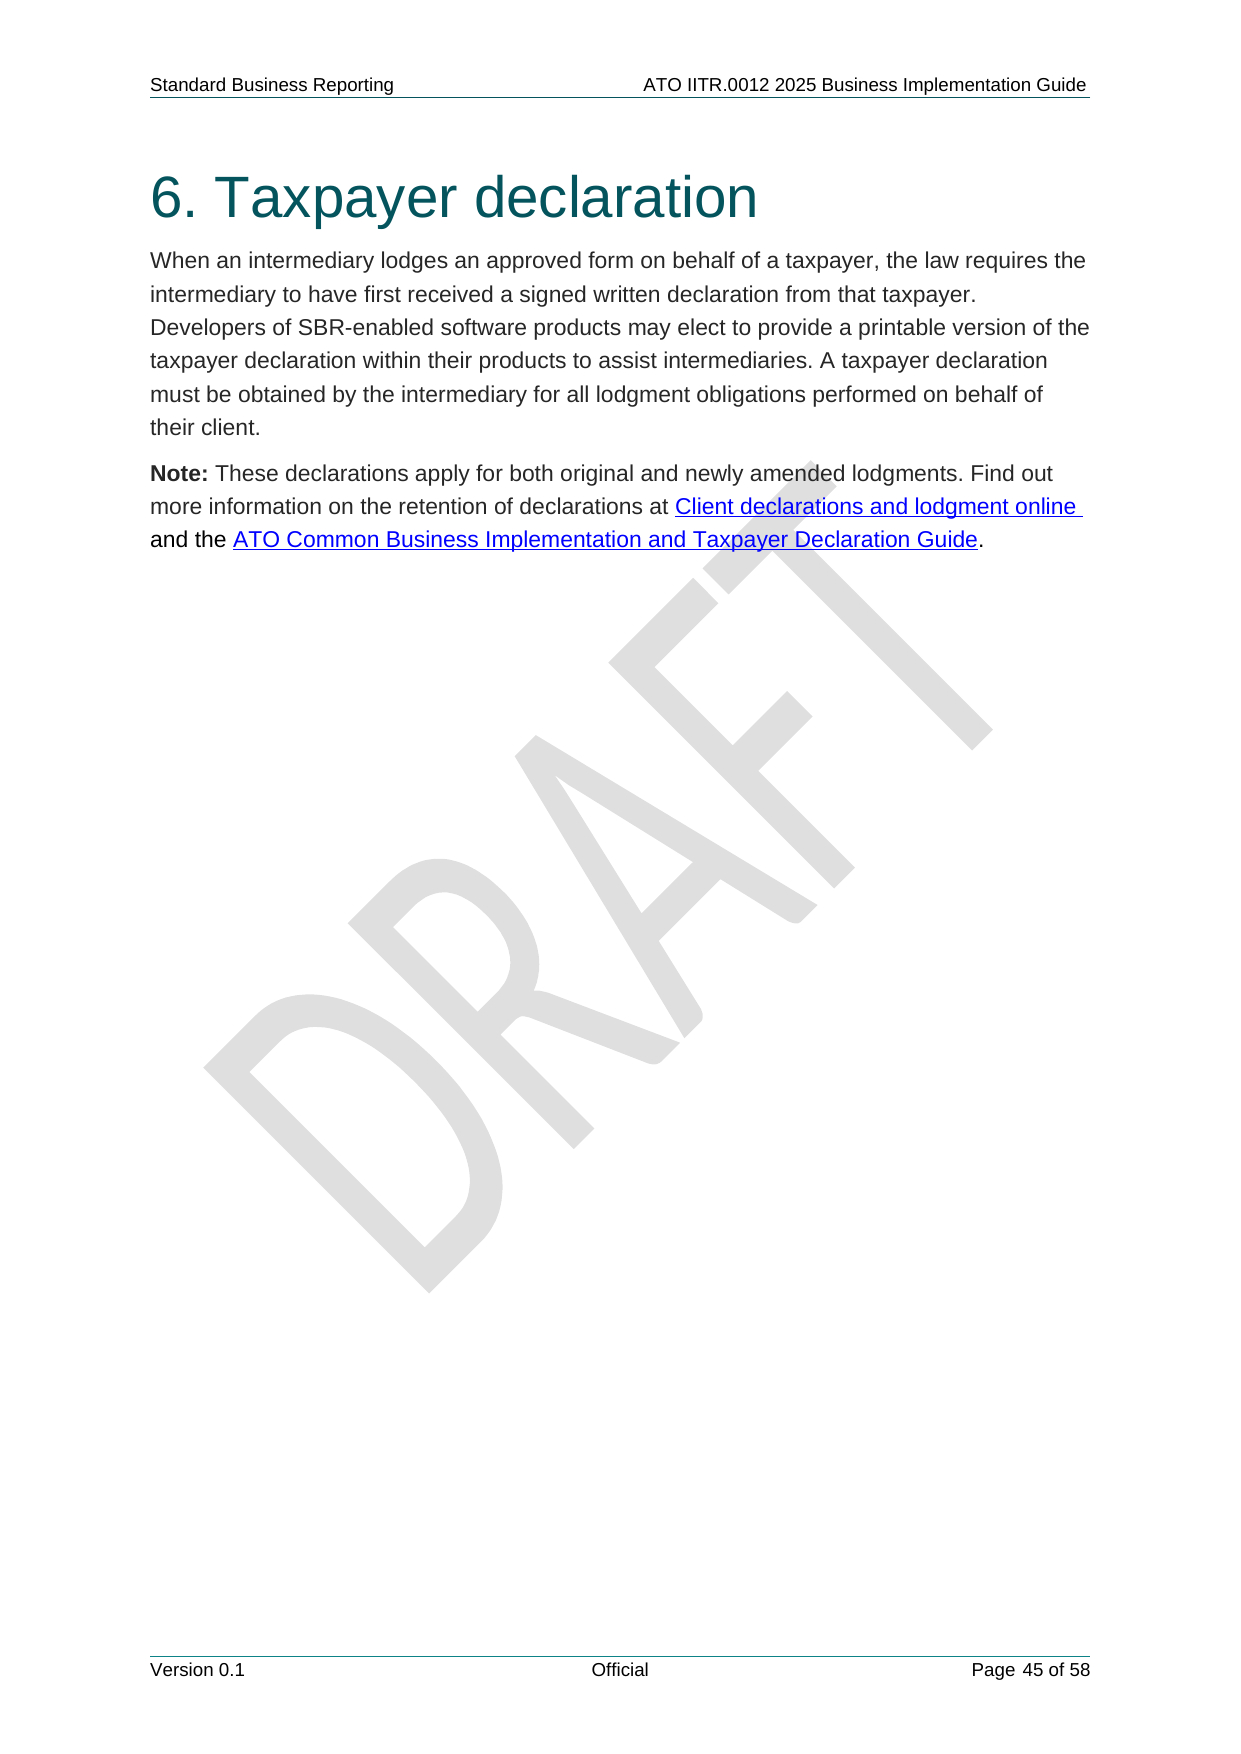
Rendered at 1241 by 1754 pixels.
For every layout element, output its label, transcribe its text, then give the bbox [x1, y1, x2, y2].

subtitle 6. Taxpayer declaration [150, 162, 1090, 229]
text When an intermediary lodges an approved form on behalf of a taxpayer, the law requires the intermediary to have first received a signed written declaration from that taxpayer. Developers of SBR-enabled software products may elect to provide a printable version of the taxpayer declaration within their products to assist intermediaries. A taxpayer declaration must be obtained by the intermediary for all lodgment obligations performed on behalf of their client. [150, 242, 1090, 442]
text Note: These declarations apply for both original and newly amended lodgments. Find out more information on the retention of declarations at Client declarations and lodgment online and the ATO Common Business Implementation and Taxpayer Declaration Guide. [150, 454, 1090, 554]
